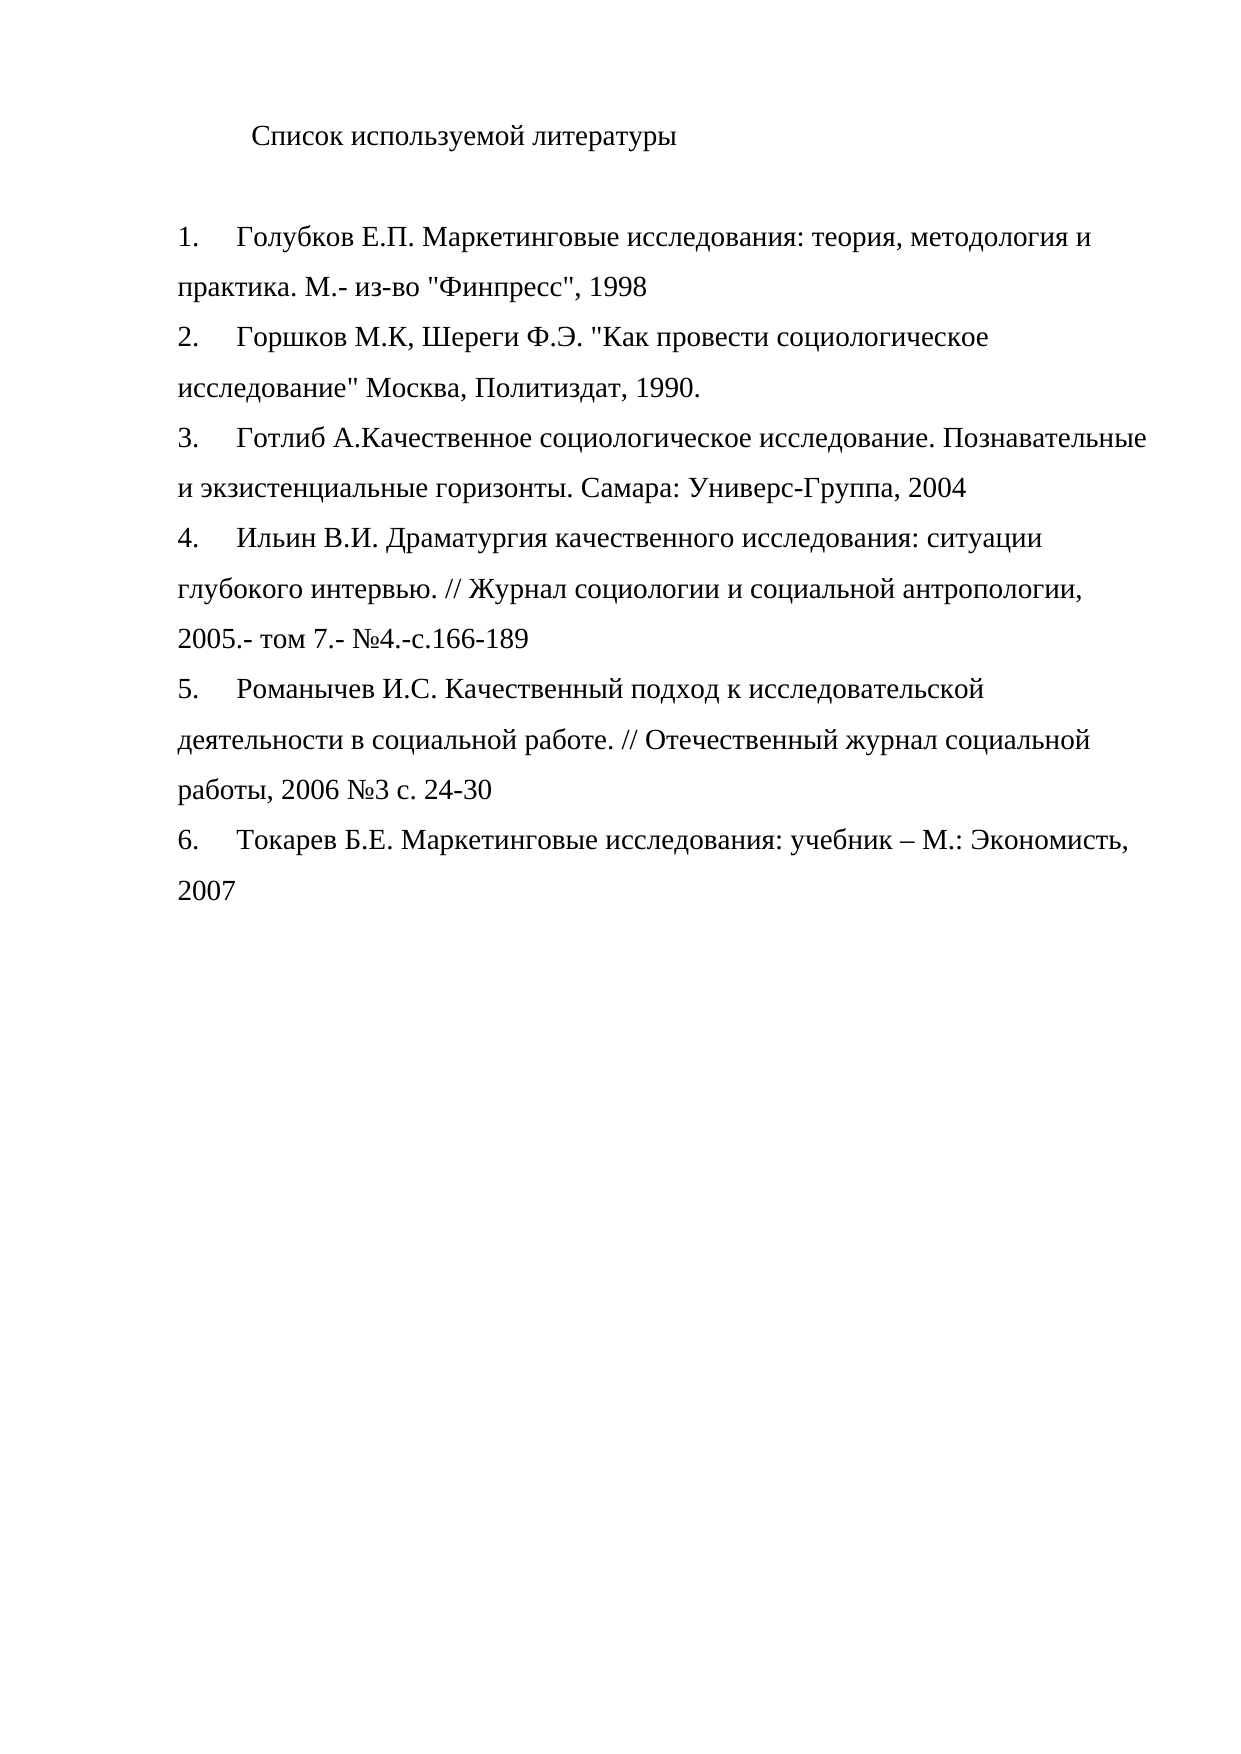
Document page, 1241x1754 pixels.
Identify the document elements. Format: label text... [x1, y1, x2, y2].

list Токарев Б.Е. Маркетинговые исследования: учебник – М.: Экономисть, 2007 [177, 822, 1152, 906]
list Голубков Е.П. Маркетинговые исследования: теория, методология и практика. М.- из-во "Финпресс", 1998 [177, 219, 1152, 303]
text Список используемой литературы [177, 118, 1152, 152]
list Ильин В.И. Драматургия качественного исследования: ситуации глубокого интервью. // Журнал социологии и социальной антропологии, 2005.- том 7.- №4.-с.166-189 [177, 521, 1152, 655]
list Готлиб А.Качественное социологическое исследование. Познавательные и экзистенциальные горизонты. Самара: Универс-Группа, 2004 [177, 420, 1152, 504]
list Романычев И.С. Качественный подход к исследовательской деятельности в социальной работе. // Отечественный журнал социальной работы, 2006 №3 с. 24-30 [177, 672, 1152, 806]
list Горшков М.К, Шереги Ф.Э. "Как провести социологическое исследование" Москва, Политиздат, 1990. [177, 319, 1152, 403]
